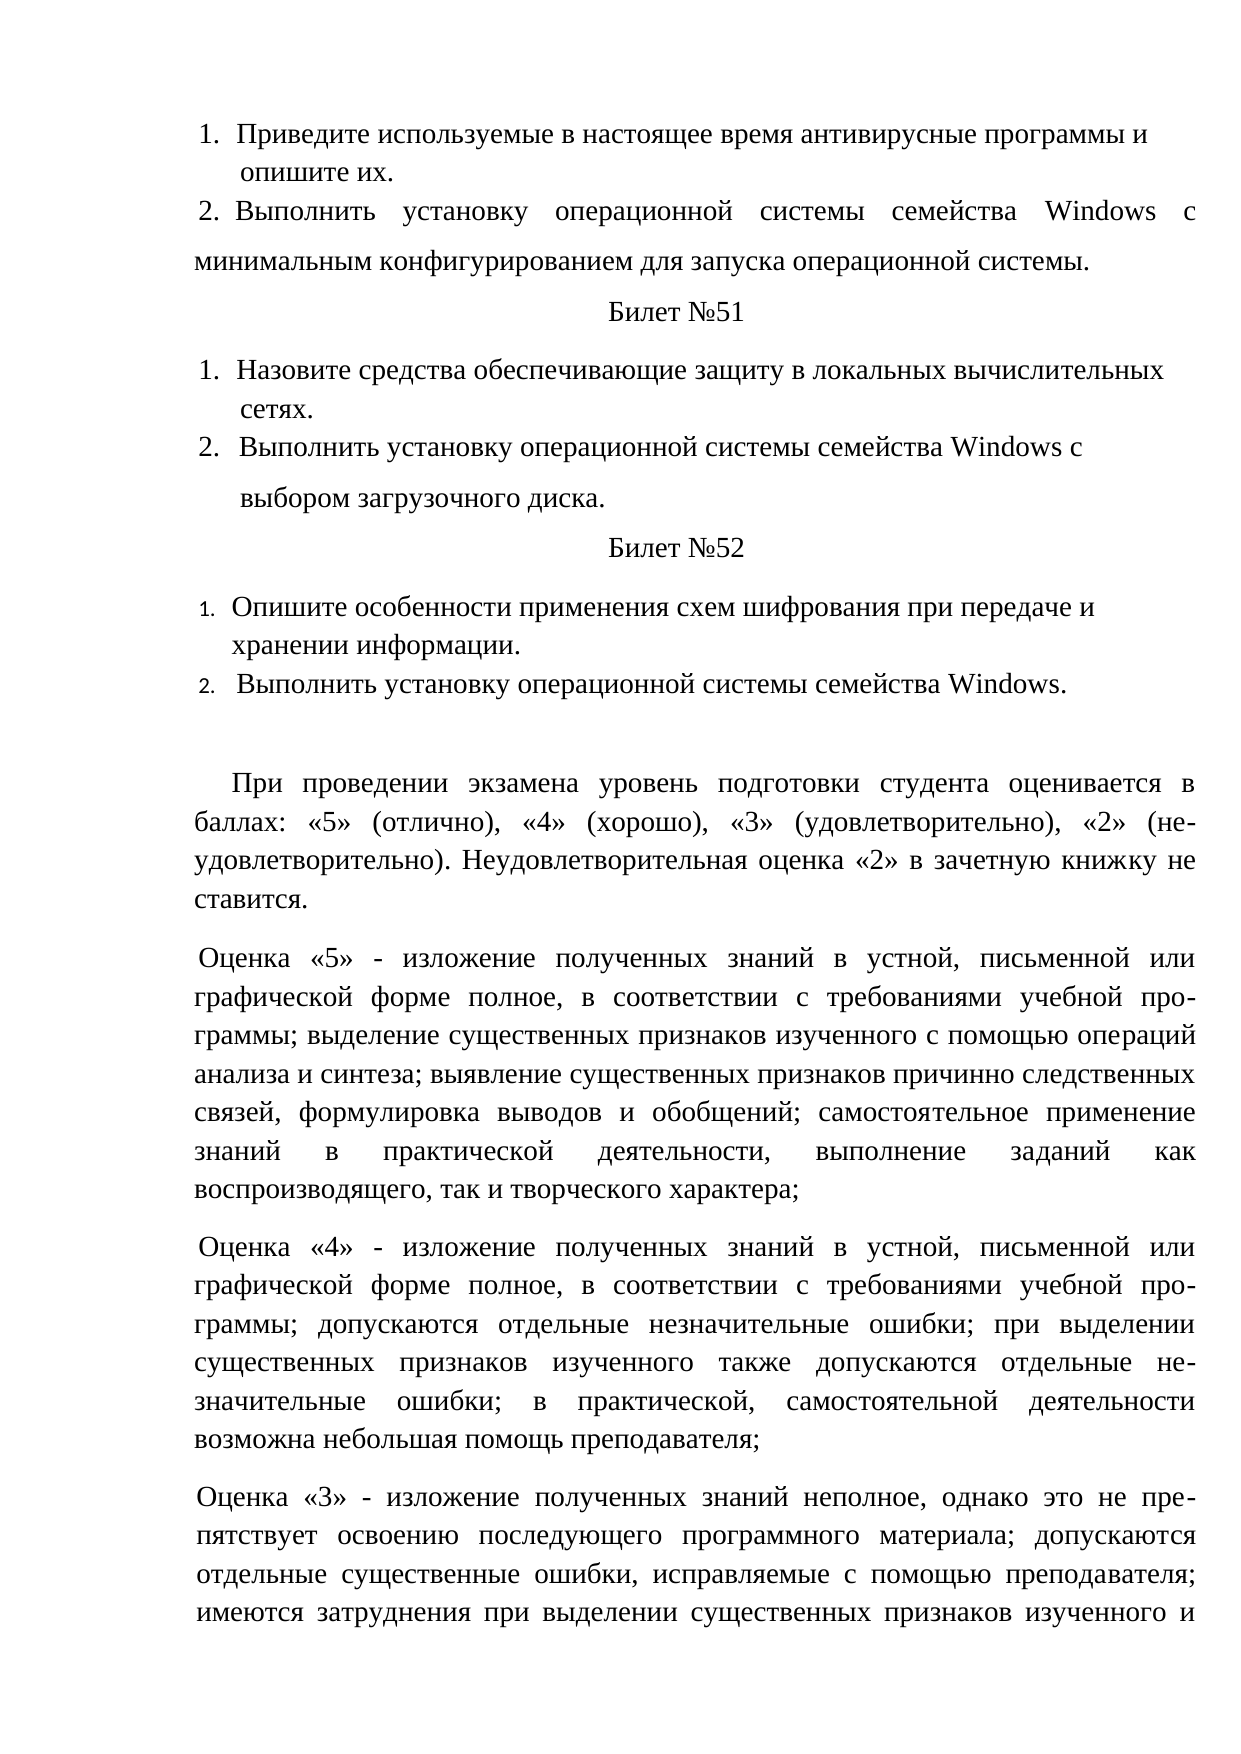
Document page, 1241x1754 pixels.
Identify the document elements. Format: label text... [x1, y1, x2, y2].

list Назовите средства обеспечивающие защиту в локальных вычислительных сетях. [198, 352, 1196, 424]
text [196, 1479, 1196, 1628]
list Выполнить установку операционной системы семейства Windows. [194, 666, 1196, 699]
list Выполнить установку операционной системы семейства Windows с выбором загрузочного диска. [198, 429, 1196, 513]
list Выполнить установку операционной системы семейства Windows с минимальным конфигурированием для запуска операционной системы. [194, 193, 1196, 277]
text Билет №51 [156, 294, 1196, 327]
text Билет №52 [156, 530, 1196, 564]
text Оценка «5» - изложение полученных знаний в устной, письменной или графической форме полное, в соответствии с требованиями учебной программы; выделение существенных признаков изученного с помощью операций анализа и синтеза; выявление существенных признаков причинно следственных связей, формулировка выводов и обобщений; самостоятельное применение знаний в практической деятельности, выполнение заданий как воспроизводящего, так и творческого характера; [194, 940, 1196, 1205]
text При проведении экзамена уровень подготовки студента оценивается в баллах: «5» (отлично), «4» (хорошо), «3» (удовлетворительно), «2» (неудовлетворительно). Неудовлетворительная оценка «2» в зачетную книжку не ставится. [194, 765, 1196, 914]
text Оценка «4» - изложение полученных знаний в устной, письменной или графической форме полное, в соответствии с требованиями учебной программы; допускаются отдельные незначительные ошибки; при выделении существенных признаков изученного также допускаются отдельные незначительные ошибки; в практической, самостоятельной деятельности возможна небольшая помощь преподавателя; [194, 1229, 1196, 1455]
list Приведите используемые в настоящее время антивирусные программы и опишите их. [198, 116, 1196, 188]
list Опишите особенности применения схем шифрования при передаче и хранении информации. [198, 589, 1196, 661]
